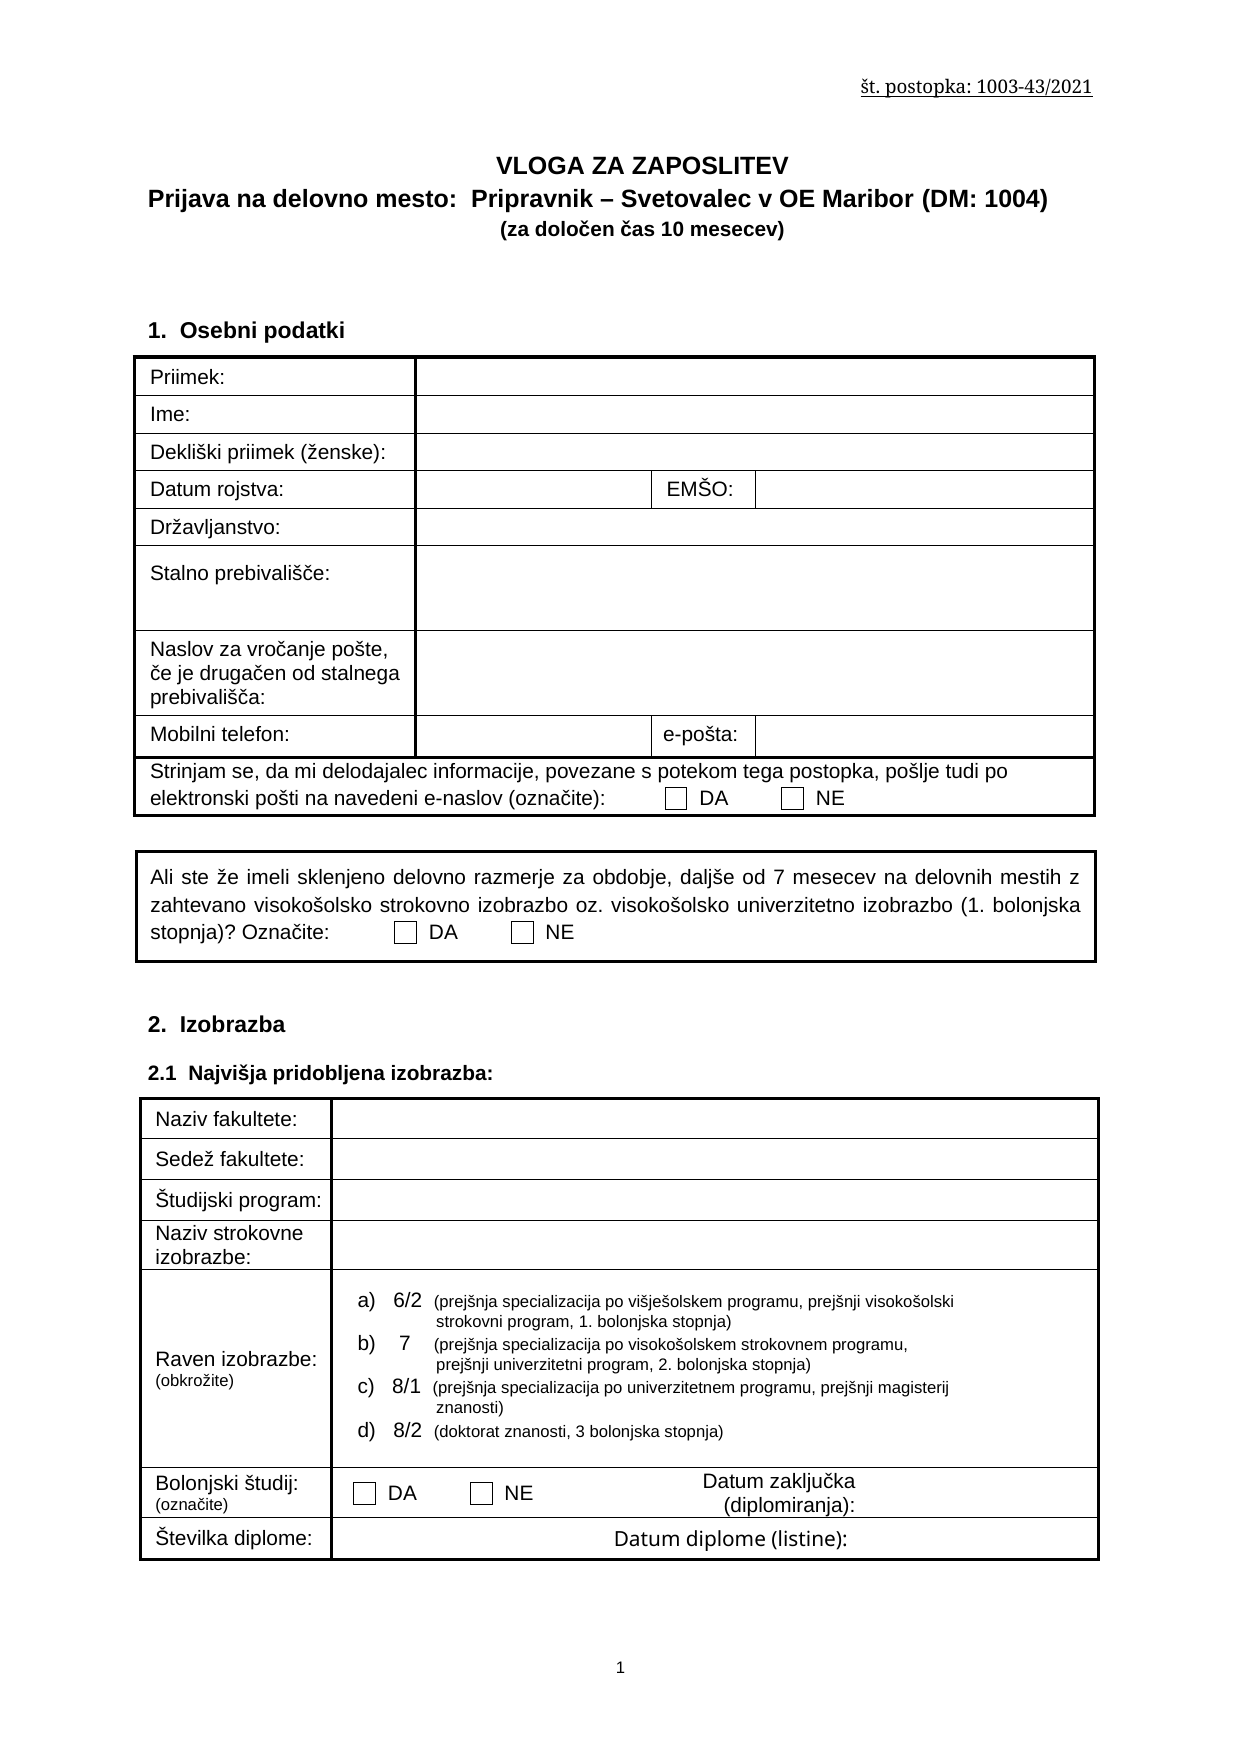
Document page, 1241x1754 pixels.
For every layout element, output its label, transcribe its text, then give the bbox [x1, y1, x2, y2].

table_cell [417, 716, 651, 756]
table_header Priimek: [136, 359, 414, 395]
table_header [417, 359, 1093, 395]
table_cell DA NE [333, 1468, 597, 1517]
table_cell [333, 1518, 597, 1558]
table_header [333, 1100, 1097, 1138]
table_cell Datum diplome (listine): [597, 1518, 862, 1558]
table_cell [863, 1518, 1097, 1558]
table_cell Dekliški priimek (ženske): [136, 434, 414, 470]
table_cell [417, 509, 1093, 545]
text 2.1 Najvišja pridobljena izobrazba: [148, 1061, 1137, 1085]
table_cell EMŠO: [652, 471, 755, 507]
title VLOGA ZA ZAPOSLITEV [148, 151, 1137, 180]
table_cell Bolonjski študij: (označite) [142, 1468, 330, 1517]
table_cell [417, 396, 1093, 432]
title (za določen čas 10 mesecev) [148, 217, 1137, 241]
table_cell Številka diplome: [142, 1518, 330, 1558]
table_cell [333, 1221, 1097, 1268]
table_cell Naziv strokovne izobrazbe: [142, 1221, 330, 1268]
table_cell [417, 546, 1093, 629]
table_cell [333, 1139, 1097, 1179]
table_cell [756, 716, 1093, 756]
table_cell Študijski program: [142, 1180, 330, 1219]
table_cell e-pošta: [652, 716, 755, 756]
text 1. Osebni podatki [148, 317, 1137, 343]
table_cell Sedež fakultete: [142, 1139, 330, 1179]
text 2. Izobrazba [148, 1011, 1137, 1037]
table_cell Raven izobrazbe: (obkrožite) [142, 1270, 330, 1467]
table_header Ali ste že imeli sklenjeno delovno razmerje za obdobje, daljše od 7 mesecev na delovnih mestih z zahtevano visokošolsko strokovno izobrazbo oz. visokošolsko univerzitetno izobrazbo (1. bolonjska stopnja)? Označite: DA NE [138, 853, 1094, 960]
table_cell [863, 1468, 1097, 1517]
table_cell [417, 631, 1093, 715]
table_cell a) 6/2 (prejšnja specializacija po višješolskem programu, prejšnji visokošolski strokovni program, 1. bolonjska stopnja) b) 7 (prejšnja specializacija po visokošolskem strokovnem programu, prejšnji univerzitetni program, 2. bolonjska stopnja) c) 8/1 (prejšnja specializacija po univerzitetnem programu, prejšnji magisterij znanosti) d) 8/2 (doktorat znanosti, 3 bolonjska stopnja) [333, 1270, 1097, 1467]
table_cell Državljanstvo: [136, 509, 414, 545]
table_header Naziv fakultete: [142, 1100, 330, 1138]
table_cell Datum zaključka (diplomiranja): [597, 1468, 862, 1517]
title Prijava na delovno mesto: Pripravnik – Svetovalec v OE Maribor (DM: 1004) [148, 184, 1137, 213]
table_cell Mobilni telefon: [136, 716, 414, 756]
table_cell Naslov za vročanje pošte, če je drugačen od stalnega prebivališča: [136, 631, 414, 715]
table_cell [756, 471, 1093, 507]
table_cell Stalno prebivališče: [136, 546, 414, 629]
table_cell [417, 471, 651, 507]
table_cell [333, 1180, 1097, 1219]
table_cell Strinjam se, da mi delodajalec informacije, povezane s potekom tega postopka, pošlje tudi po elektronski pošti na navedeni e-naslov (označite): DA NE [136, 759, 1093, 813]
table_cell Ime: [136, 396, 414, 432]
table_cell [417, 434, 1093, 470]
table_cell Datum rojstva: [136, 471, 414, 507]
